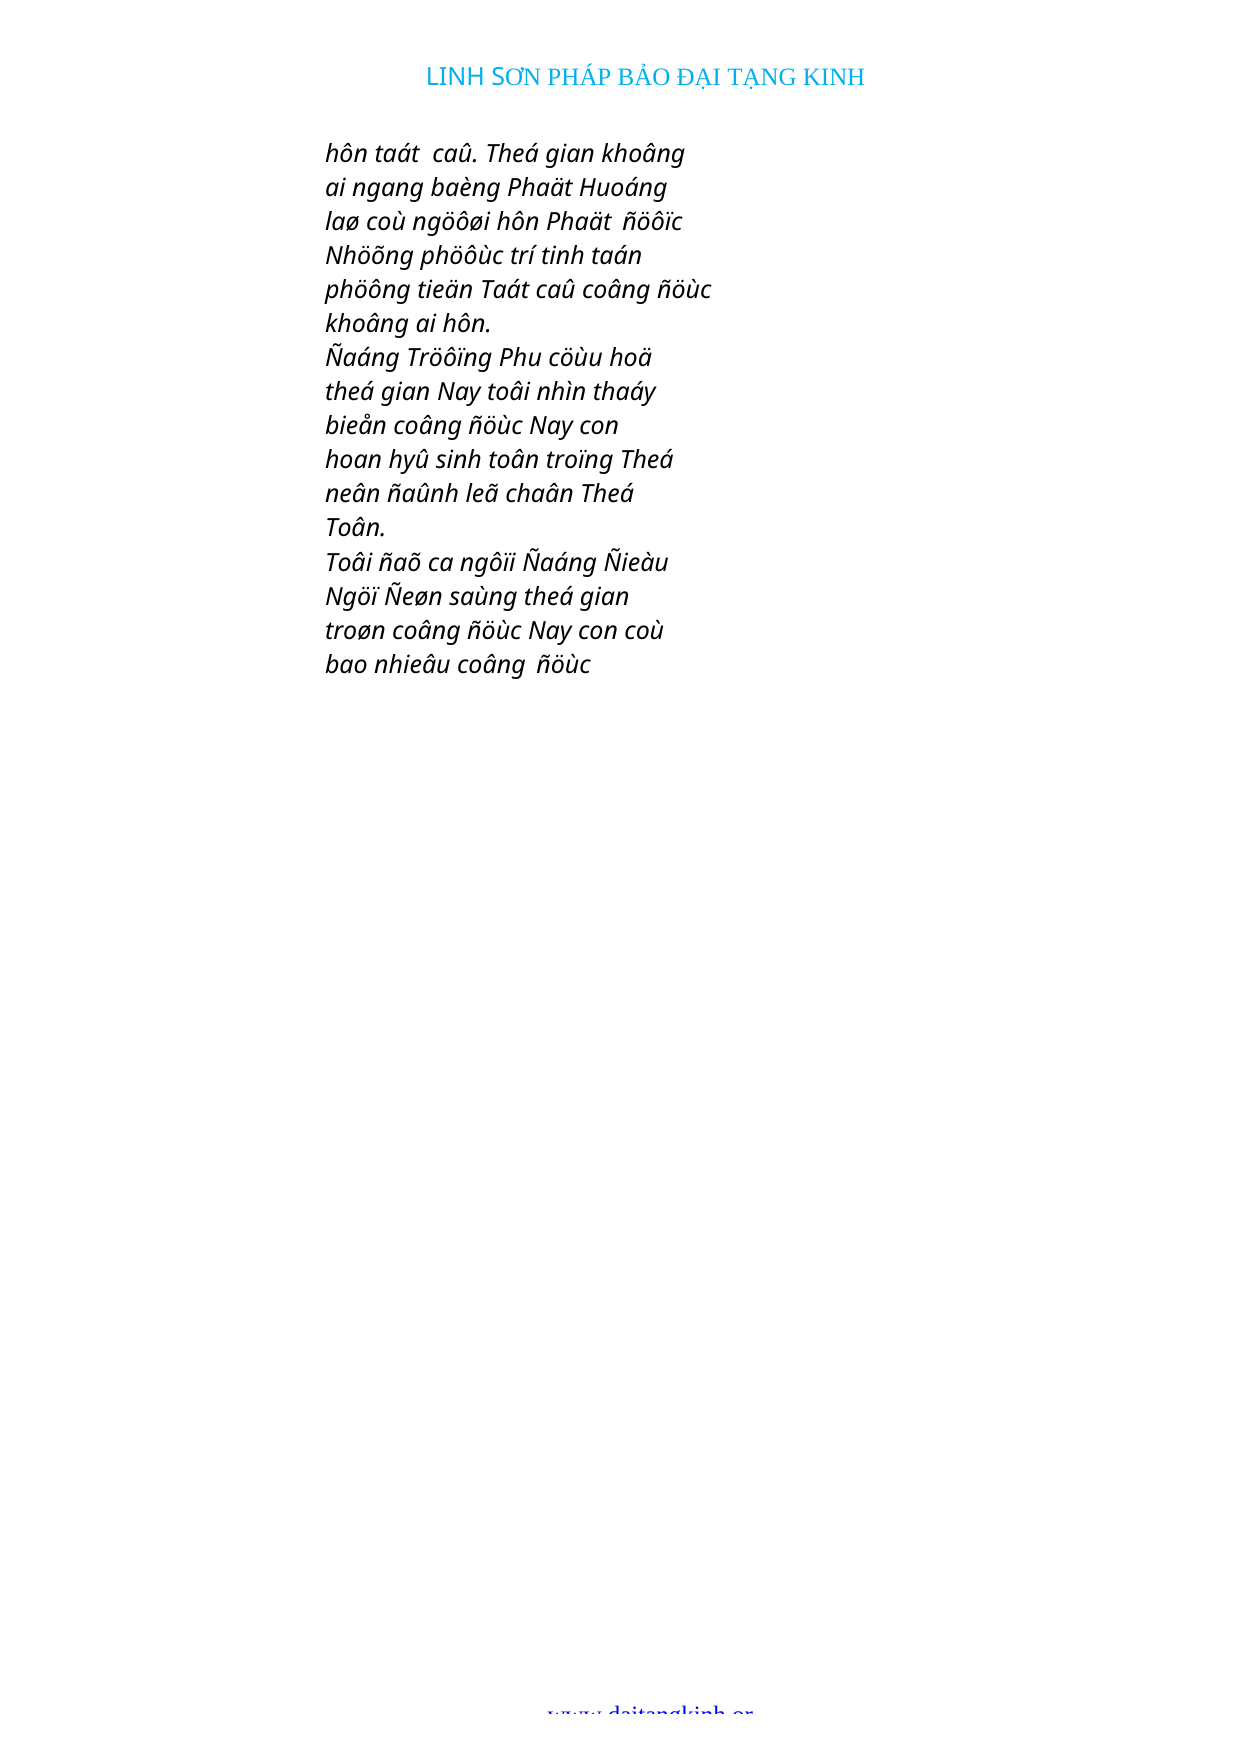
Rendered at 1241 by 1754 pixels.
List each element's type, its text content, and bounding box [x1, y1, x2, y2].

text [325, 135, 696, 238]
text Ñaáng Tröôïng Phu cöùu hoä theá gian Nay toâi nhìn thaáy bieån coâng ñöùc Nay con hoan hyû sinh toân troïng Theá neân ñaûnh leã chaân Theá Toân. [325, 340, 680, 544]
text Nhöõng phöôùc trí tinh taán phöông tieän Taát caû coâng ñöùc khoâng ai hôn. [325, 238, 716, 340]
text Toâi ñaõ ca ngôïi Ñaáng Ñieàu Ngöï Ñeøn saùng theá gian troøn coâng ñöùc Nay con coù bao nhieâu coâng ñöùc [325, 544, 669, 680]
